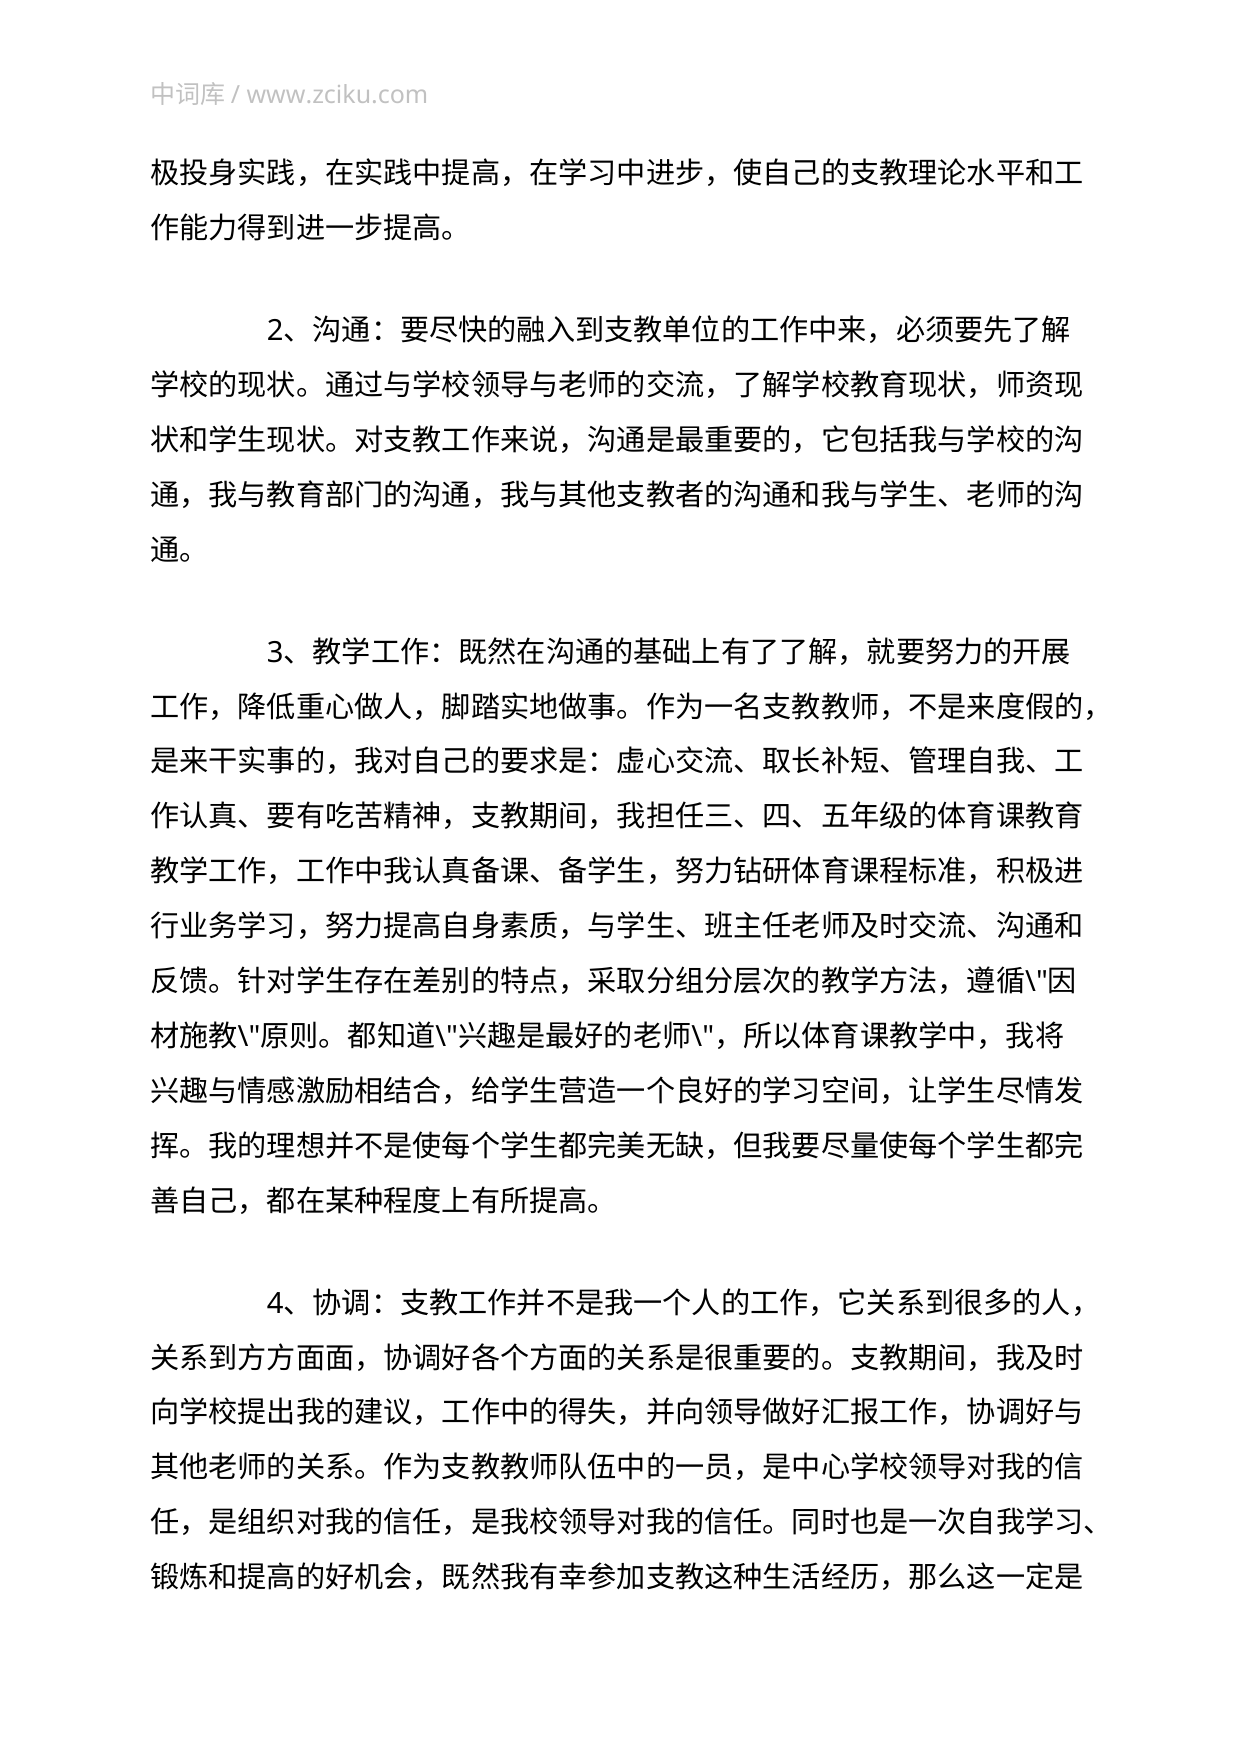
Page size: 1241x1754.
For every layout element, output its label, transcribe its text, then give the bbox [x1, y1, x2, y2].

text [150, 1279, 1090, 1596]
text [150, 150, 1090, 247]
text 2、沟通：要尽快的融入到支教单位的工作中来，必须要先了解学校的现状。通过与学校领导与老师的交流，了解学校教育现状，师资现状和学生现状。对支教工作来说，沟通是最重要的，它包括我与学校的沟通，我与教育部门的沟通，我与其他支教者的沟通和我与学生、老师的沟通。 [150, 307, 1090, 569]
text 3、教学工作：既然在沟通的基础上有了了解，就要努力的开展工作，降低重心做人，脚踏实地做事。作为一名支教教师，不是来度假的，是来干实事的，我对自己的要求是：虚心交流、取长补短、管理自我、工作认真、要有吃苦精神，支教期间，我担任三、四、五年级的体育课教育教学工作，工作中我认真备课、备学生，努力钻研体育课程标准，积极进行业务学习，努力提高自身素质，与学生、班主任老师及时交流、沟通和反馈。针对学生存在差别的特点，采取分组分层次的教学方法，遵循\"因材施教\"原则。都知道\"兴趣是最好的老师\"，所以体育课教学中，我将兴趣与情感激励相结合，给学生营造一个良好的学习空间，让学生尽情发挥。我的理想并不是使每个学生都完美无缺，但我要尽量使每个学生都完善自己，都在某种程度上有所提高。 [150, 628, 1090, 1220]
